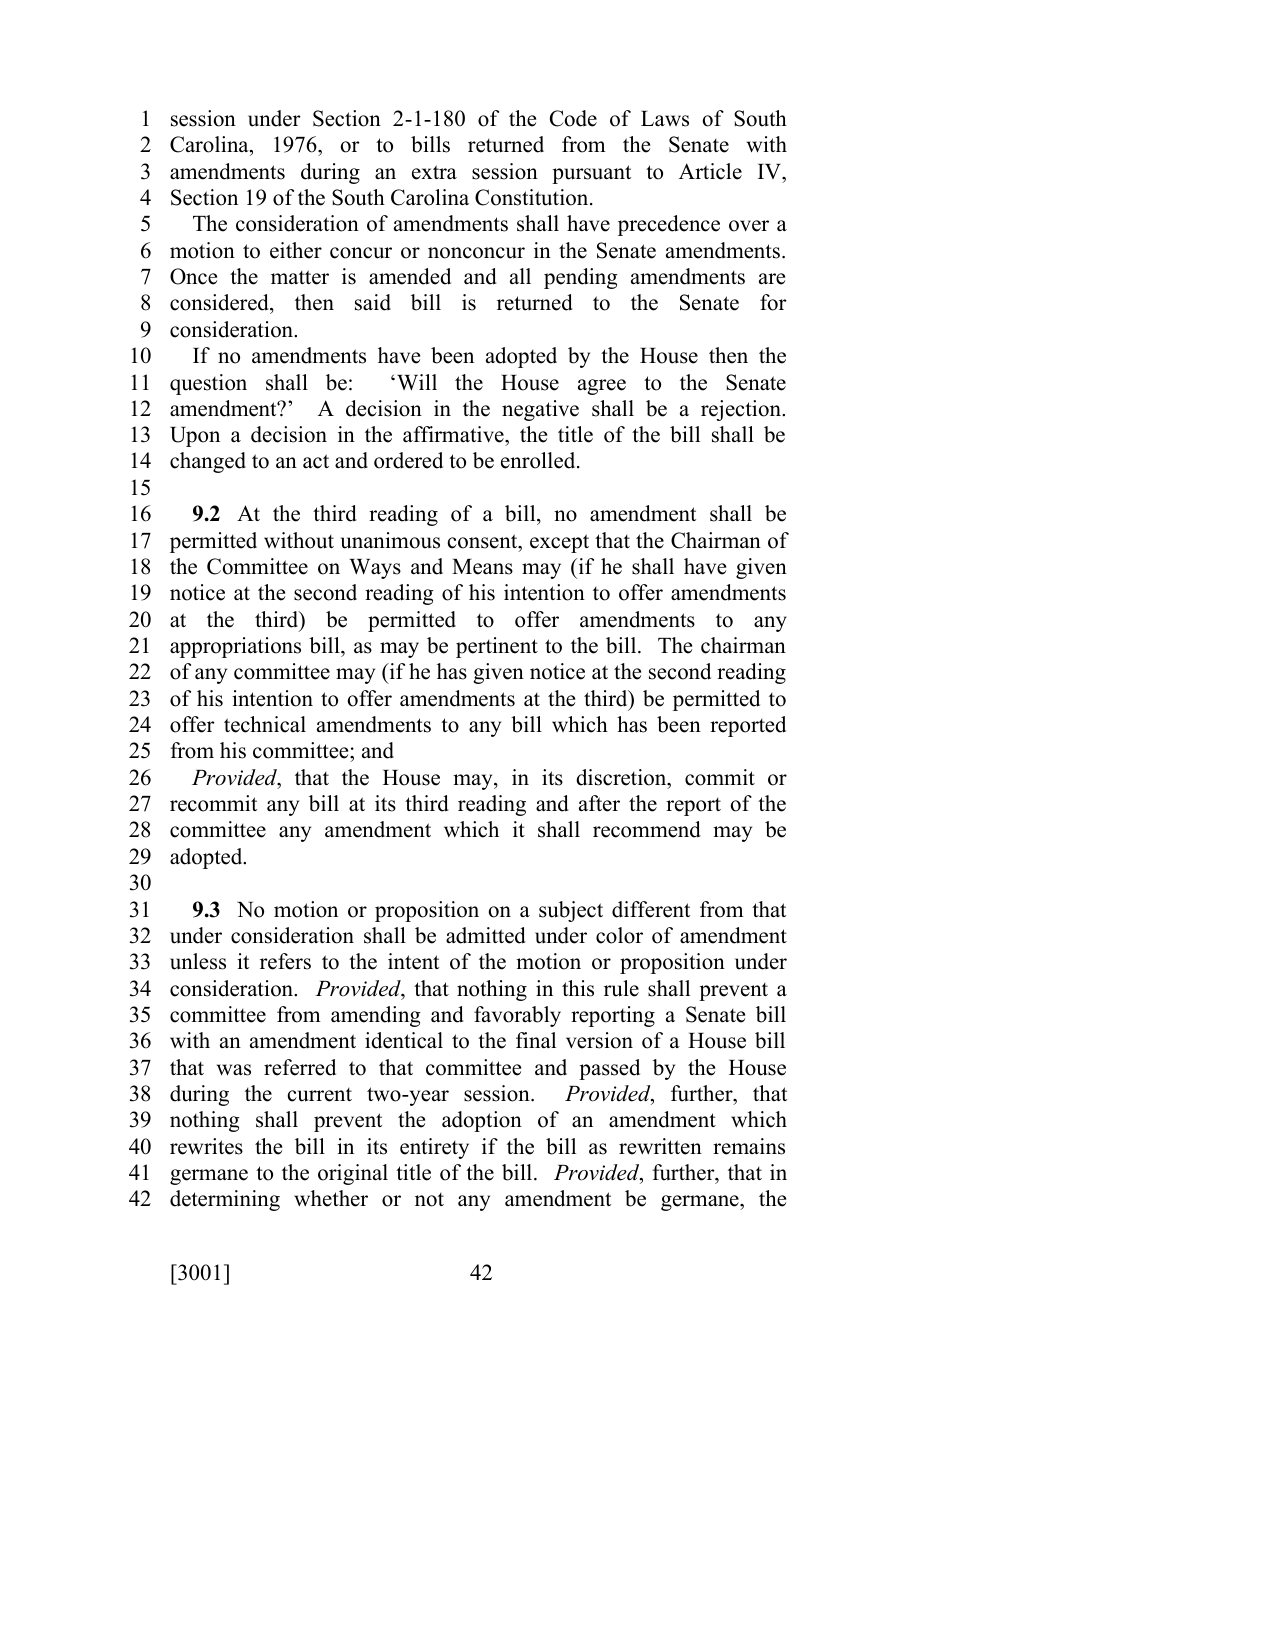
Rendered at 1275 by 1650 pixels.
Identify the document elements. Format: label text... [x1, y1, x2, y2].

text The consideration of amendments shall have precedence over a motion to either concur or nonconcur in the Senate amendments. Once the matter is amended and all pending amendments are considered, then said bill is returned to the Senate for consideration. [169, 210, 787, 342]
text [169, 896, 787, 1212]
text If no amendments have been adopted by the House then the question shall be: ‘Will the House agree to the Senate amendment?’ A decision in the negative shall be a rejection. Upon a decision in the affirmative, the title of the bill shall be changed to an act and ordered to be enrolled. [169, 342, 787, 474]
text Provided, that the House may, in its discretion, commit or recommit any bill at its third reading and after the report of the committee any amendment which it shall recommend may be adopted. [169, 764, 787, 869]
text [169, 105, 787, 210]
text 9.2 At the third reading of a bill, no amendment shall be permitted without unanimous consent, except that the Chairman of the Committee on Ways and Means may (if he shall have given notice at the second reading of his intention to offer amendments at the third) be permitted to offer amendments to any appropriations bill, as may be pertinent to the bill. The chairman of any committee may (if he has given notice at the second reading of his intention to offer amendments at the third) be permitted to offer technical amendments to any bill which has been reported from his committee; and [169, 500, 787, 764]
